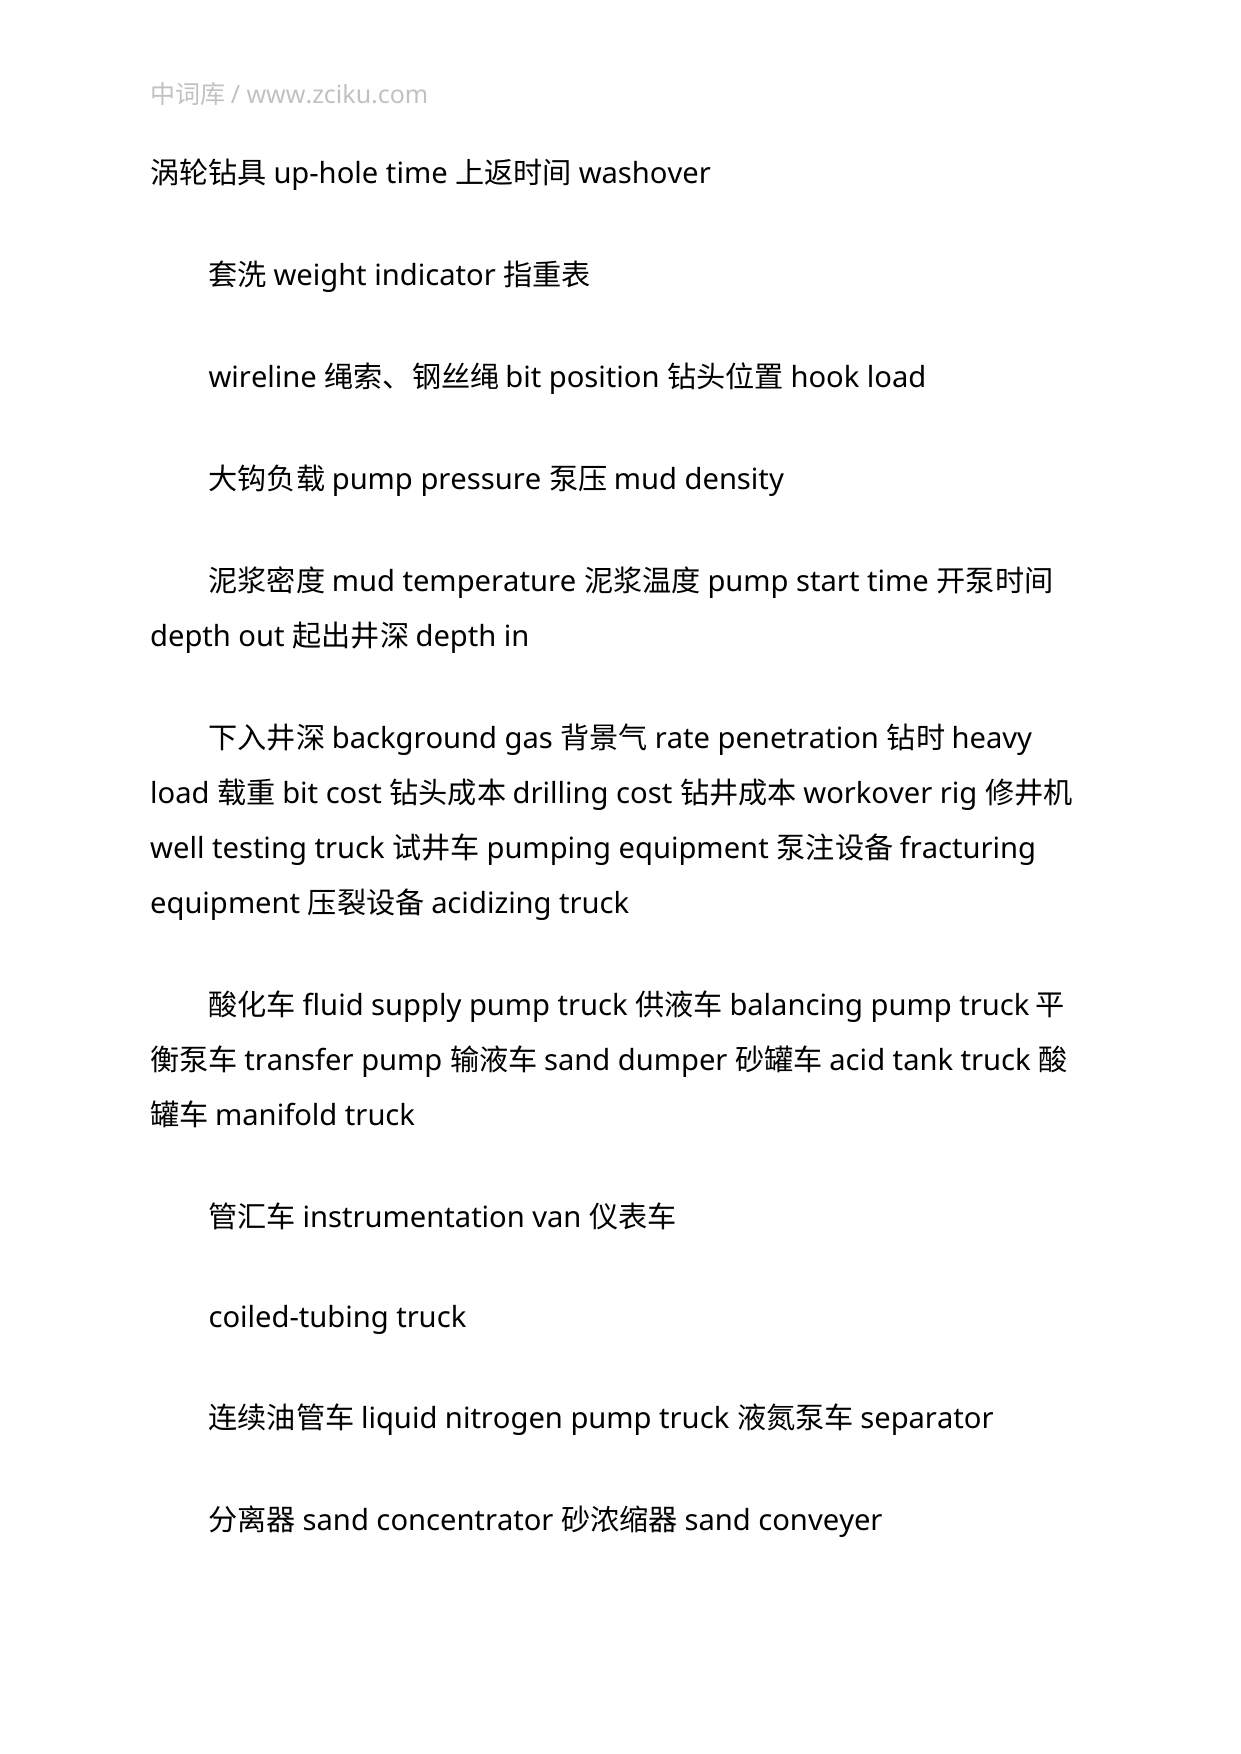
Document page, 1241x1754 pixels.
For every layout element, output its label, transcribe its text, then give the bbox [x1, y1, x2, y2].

text 管汇车 instrumentation van 仪表车 [150, 1194, 1090, 1236]
text coiled-tubing truck [150, 1296, 1090, 1336]
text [150, 150, 1090, 192]
text 下入井深 background gas 背景气 rate penetration 钻时 heavy load 载重 bit cost 钻头成本 drilling cost 钻井成本 workover rig 修井机 well testing truck 试井车 pumping equipment 泵注设备 fracturing equipment 压裂设备 acidizing truck [150, 715, 1090, 922]
text 套洗 weight indicator 指重表 [150, 252, 1090, 294]
text wireline 绳索、钢丝绳bit position 钻头位置 hook load [150, 354, 1090, 396]
text 连续油管车 liquid nitrogen pump truck 液氮泵车 separator [150, 1394, 1090, 1437]
text 泥浆密度 mud temperature 泥浆温度 pump start time 开泵时间 depth out 起出井深 depth in [150, 558, 1090, 655]
text 分离器 sand concentrator 砂浓缩器 sand conveyer [150, 1496, 1090, 1539]
text 酸化车 fluid supply pump truck 供液车 balancing pump truck平衡泵车 transfer pump 输液车 sand dumper 砂罐车 acid tank truck 酸罐车 manifold truck [150, 982, 1090, 1134]
text 大钩负载 pump pressure 泵压 mud density [150, 456, 1090, 498]
